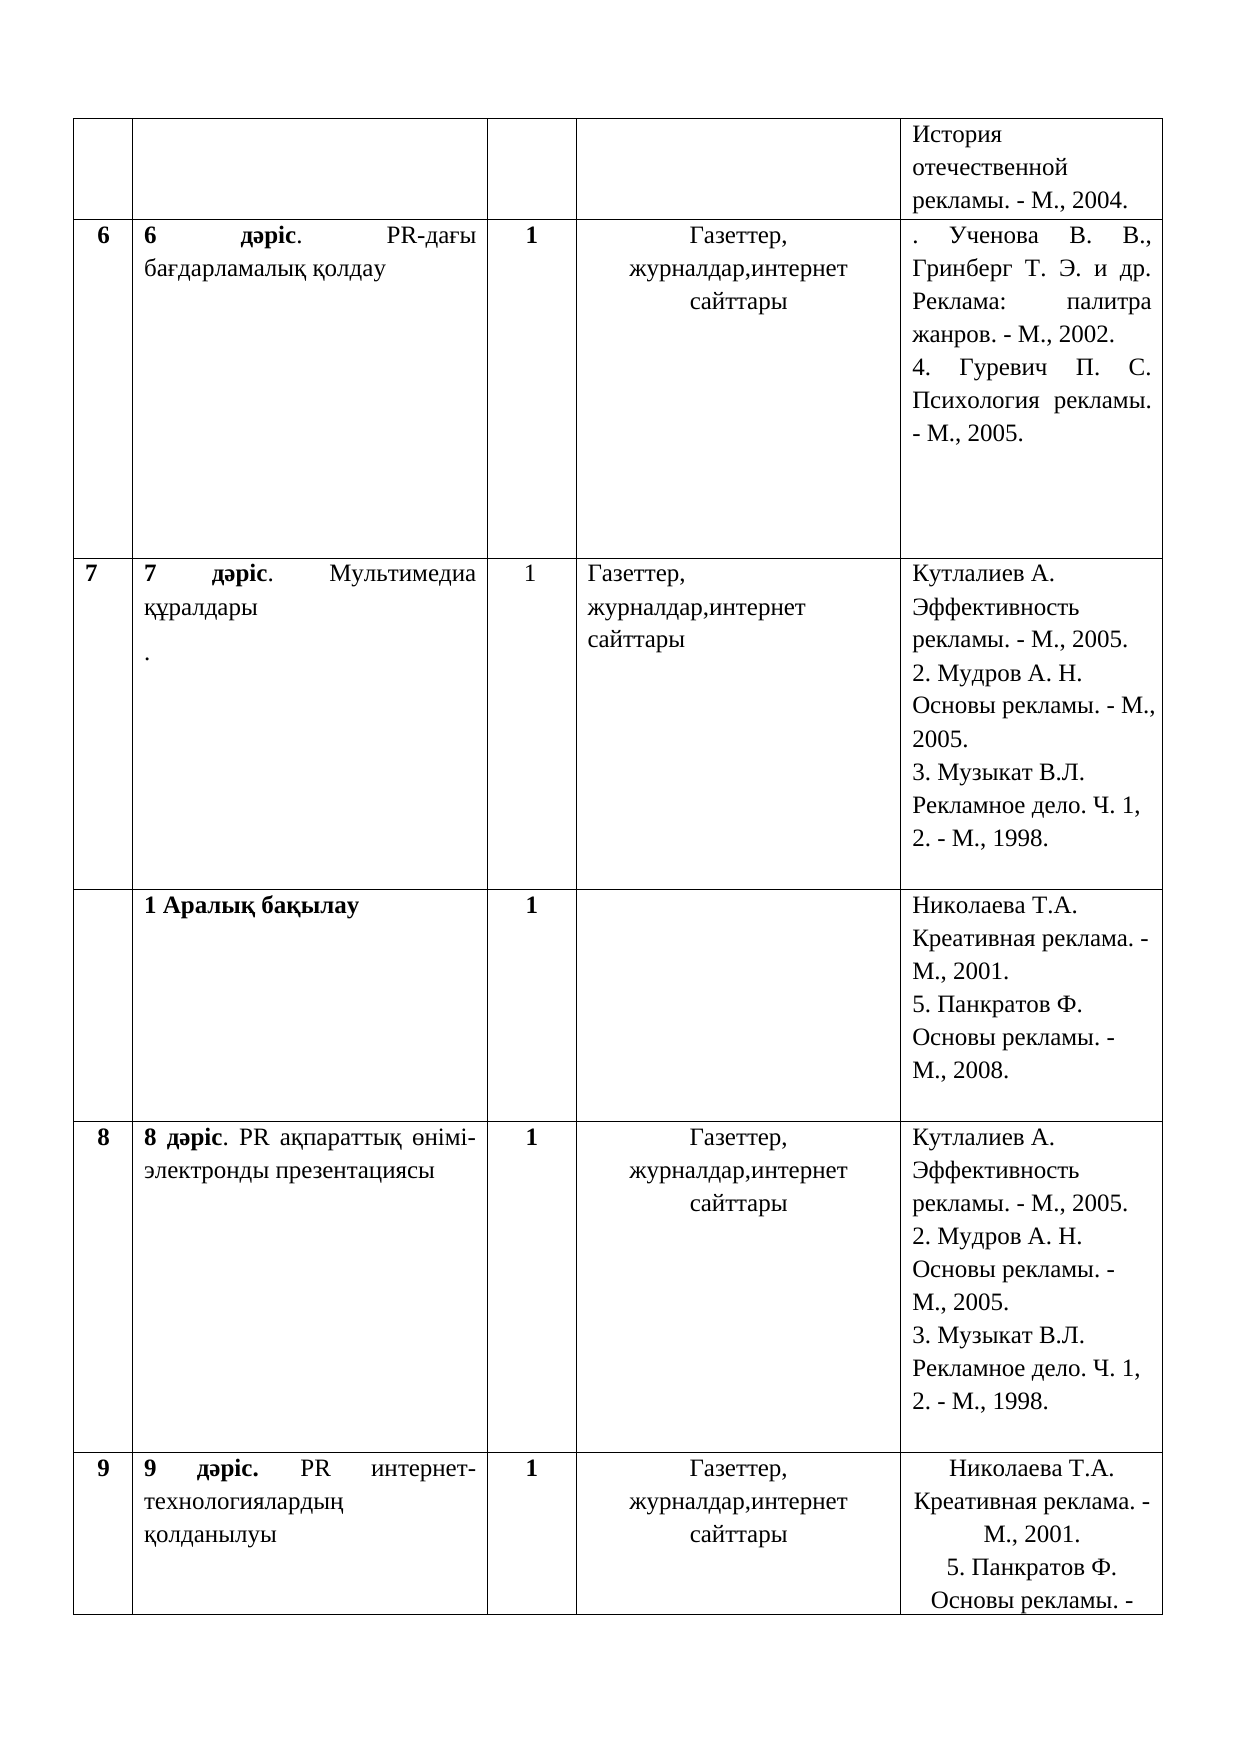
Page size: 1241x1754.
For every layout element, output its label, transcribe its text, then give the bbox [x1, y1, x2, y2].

table_cell [577, 890, 900, 1121]
table_cell . Ученова В. В., Гринберг Т. Э. и др. Реклама: палитра жанров. - М., 2002. 4. Гуревич П. С. Психология рекламы. - М., 2005. [901, 220, 1162, 557]
table_cell Газеттер, журналдар,интернет сайттары [577, 220, 900, 557]
table_cell Кутлалиев А. Эффективность рекламы. - М., 2005. 2. Мудров А. Н. Основы рекламы. - М., 2005. 3. Музыкат В.Л. Рекламное дело. Ч. 1, 2. - М., 1998. [901, 559, 1162, 889]
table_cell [133, 1453, 487, 1614]
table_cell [577, 119, 900, 219]
table_cell [74, 890, 132, 1121]
table_cell 1 [488, 119, 576, 219]
table_cell 7 [74, 559, 132, 889]
table_cell Газеттер, журналдар,интернет сайттары [577, 1122, 900, 1452]
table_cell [133, 119, 487, 219]
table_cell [901, 119, 1162, 219]
table_cell 6 [74, 220, 132, 557]
table_cell 1 Аралық бақылау [133, 890, 487, 1121]
table_cell 1 [488, 1122, 576, 1452]
table_cell 1 [488, 220, 576, 557]
table_cell 7 дәріс. Мультимедиа құралдары . [133, 559, 487, 889]
table_cell 1 [488, 890, 576, 1121]
table_cell 1 [488, 1453, 576, 1614]
table_cell 1 [488, 559, 576, 889]
table_cell 5 [74, 119, 132, 219]
table_cell 6 дәріс. PR-дағы бағдарламалық қолдау [133, 220, 487, 557]
table_cell Кутлалиев А. Эффективность рекламы. - М., 2005. 2. Мудров А. Н. Основы рекламы. - М., 2005. 3. Музыкат В.Л. Рекламное дело. Ч. 1, 2. - М., 1998. [901, 1122, 1162, 1452]
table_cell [901, 1453, 1162, 1614]
table_cell 8 дәріс. PR ақпараттық өнімі-электронды презентациясы [133, 1122, 487, 1452]
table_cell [577, 1453, 900, 1614]
table_cell Николаева Т.А. Креативная реклама. - М., 2001. 5. Панкратов Ф. Основы рекламы. - М., 2008. [901, 890, 1162, 1121]
table_cell 8 [74, 1122, 132, 1452]
table_cell Газеттер, журналдар,интернет сайттары [577, 559, 900, 889]
table_cell 9 [74, 1453, 132, 1614]
